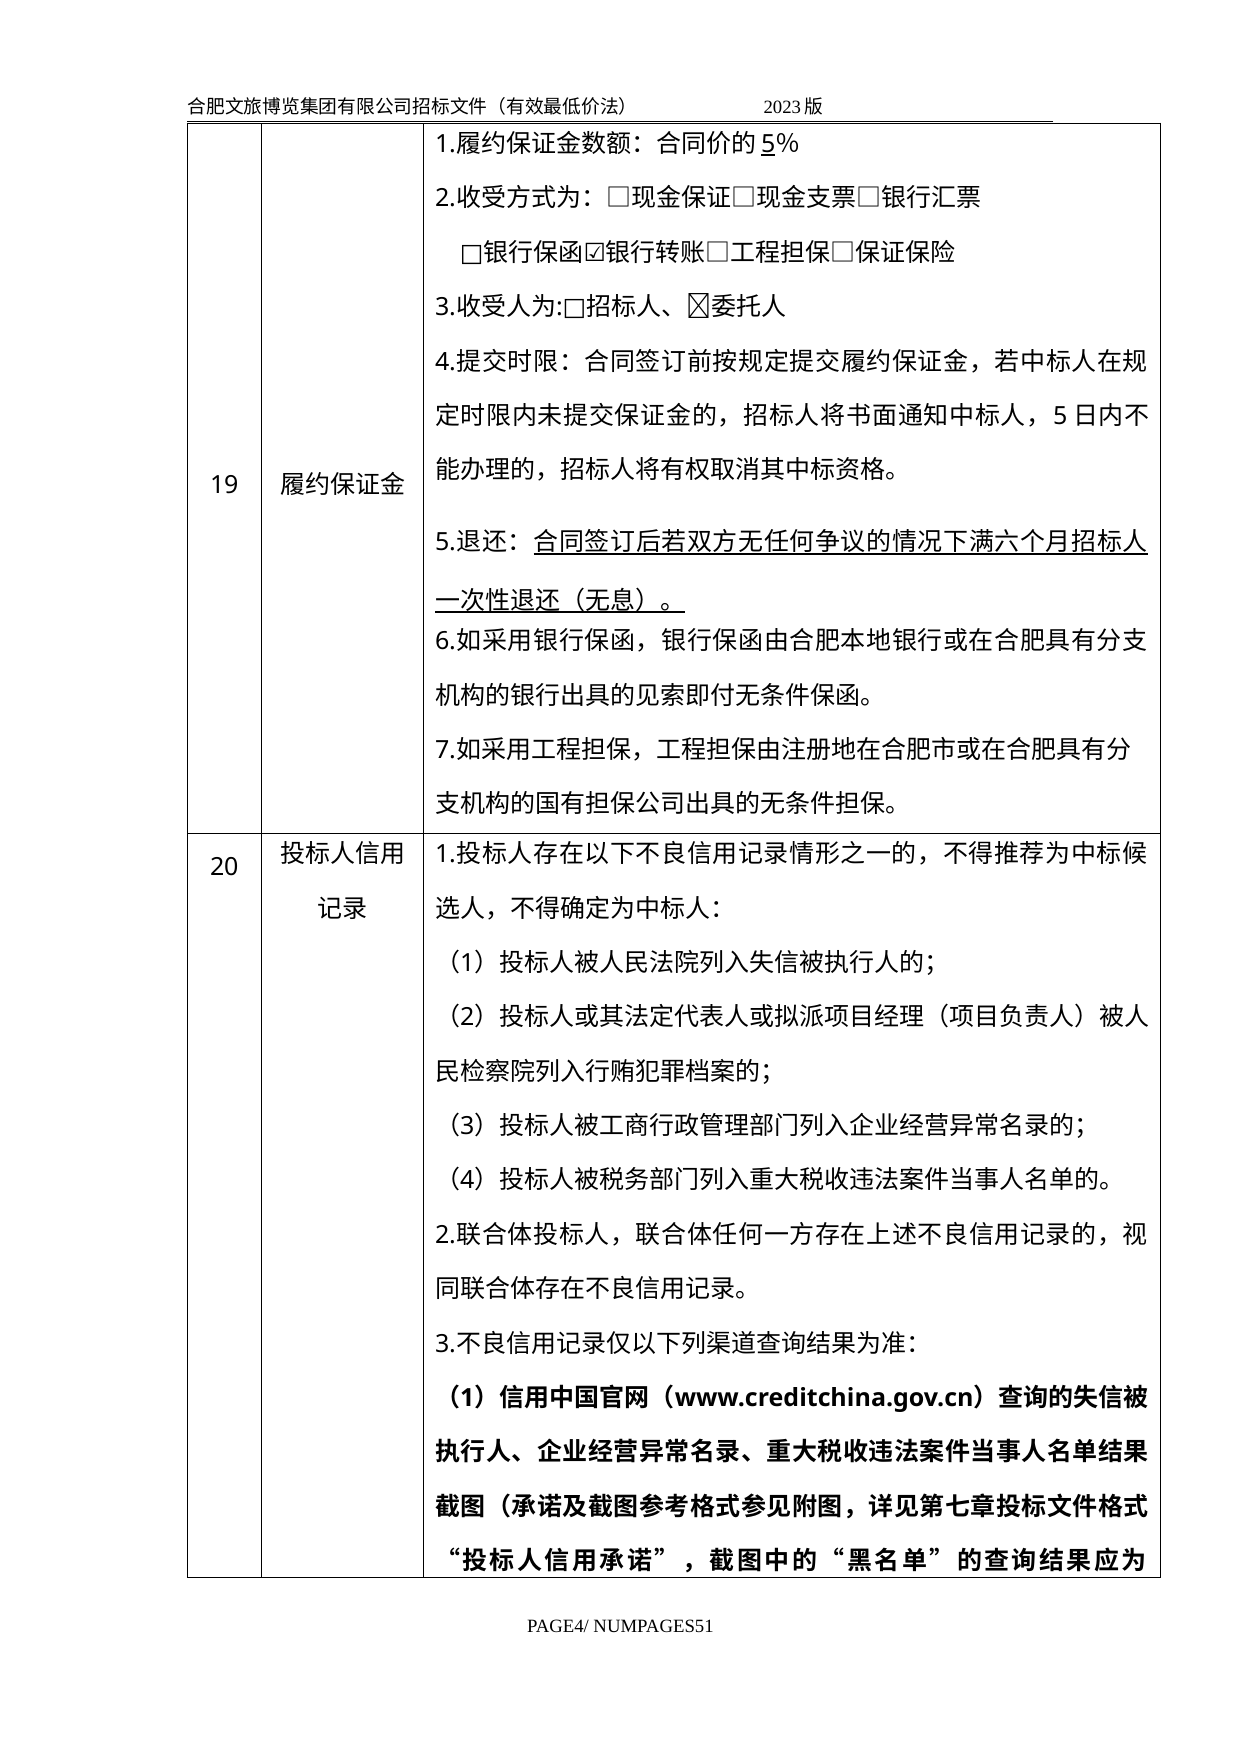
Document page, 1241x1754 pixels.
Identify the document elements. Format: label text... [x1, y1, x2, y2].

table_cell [424, 834, 1160, 1577]
table_cell 履约保证金 [262, 124, 423, 833]
table_cell 19 [188, 124, 261, 833]
table_cell 20 [188, 834, 261, 1577]
table_cell 投标人信用记录 [262, 834, 423, 1577]
table_cell 1.履约保证金数额：合同价的5％ 2.收受方式为：□现金保证□现金支票□银行汇票 □银行保函☑银行转账□工程担保□保证保险 3.收受人为:□招标人、委托人 4.提交时限：合同签订前按规定提交履约保证金，若中标人在规定时限内未提交保证金的，招标人将书面通知中标人，5日内不能办理的，招标人将有权取消其中标资格。 5.退还：合同签订后若双方无任何争议的情况下满六个月招标人一次性退还（无息）。 6.如采用银行保函，银行保函由合肥本地银行或在合肥具有分支机构的银行出具的见索即付无条件保函。 7.如采用工程担保，工程担保由注册地在合肥市或在合肥具有分支机构的国有担保公司出具的无条件担保。 [424, 124, 1160, 833]
